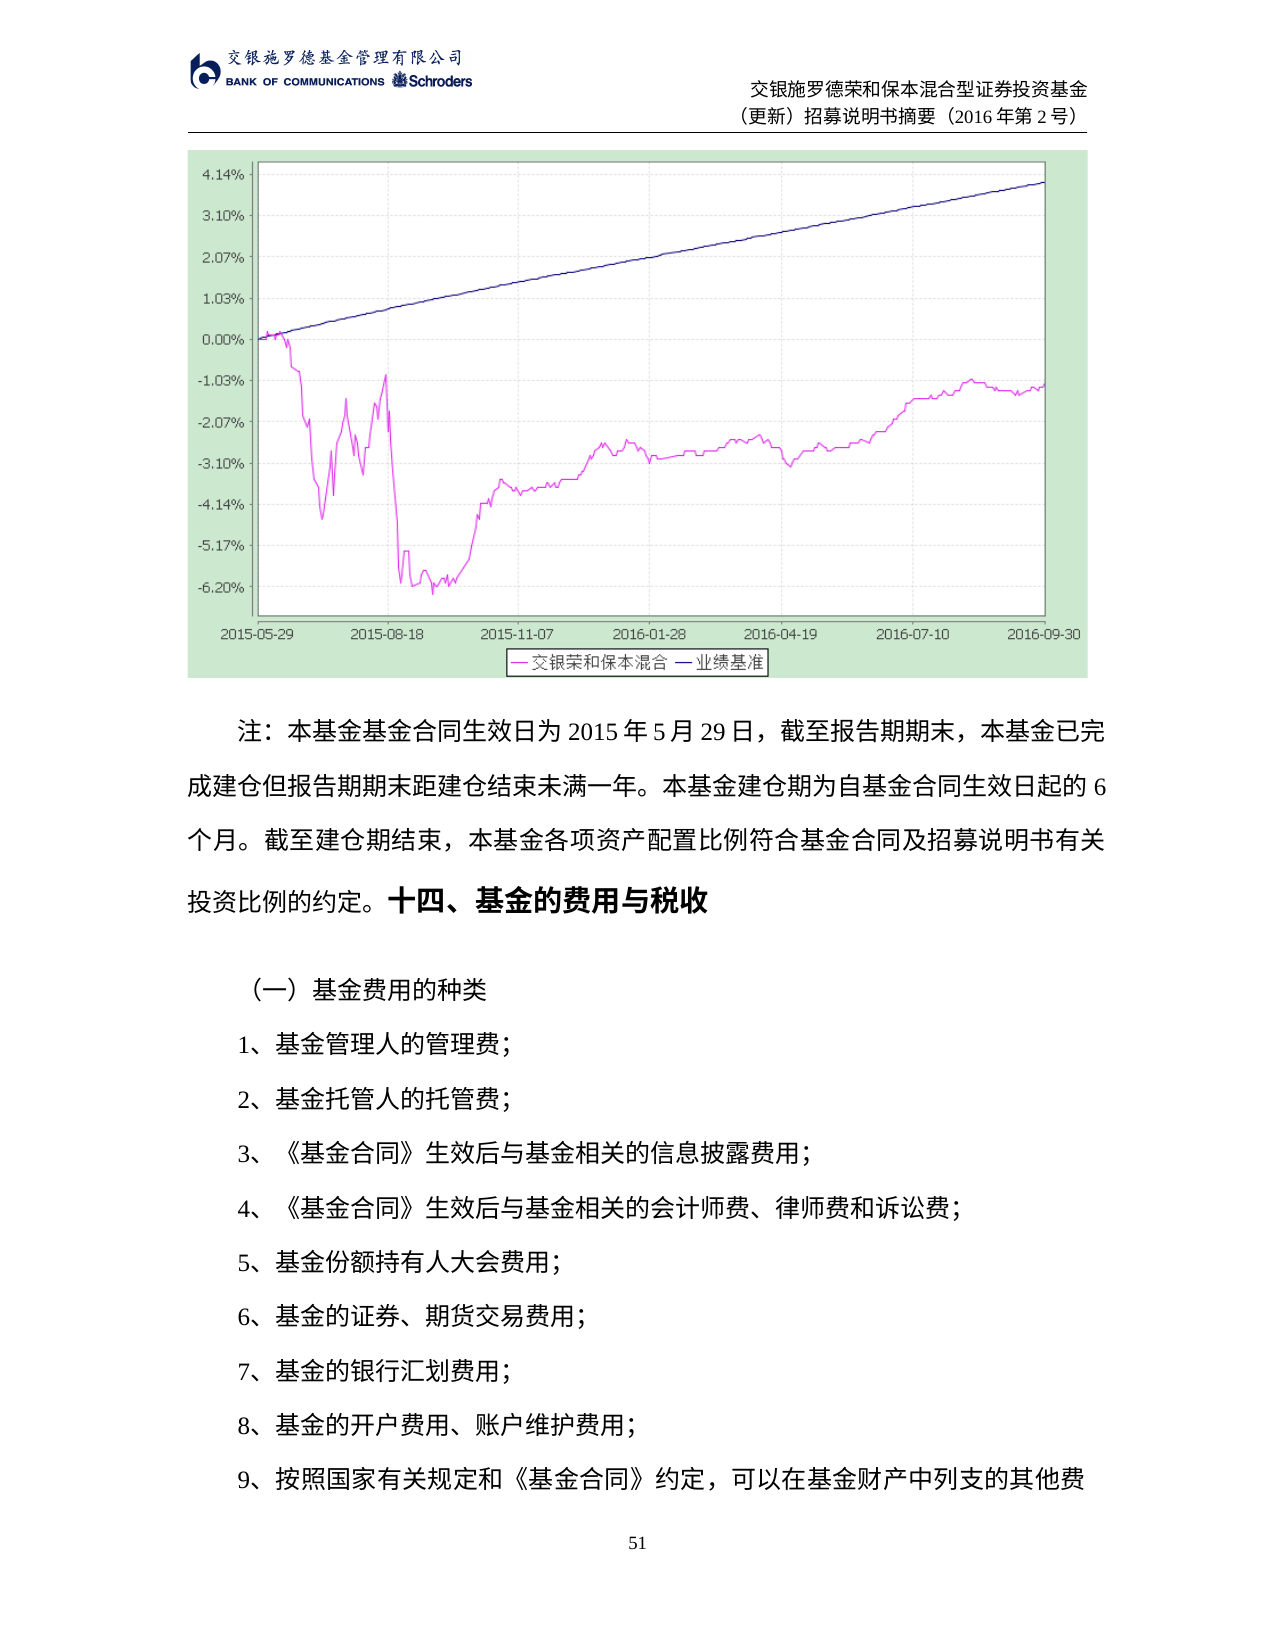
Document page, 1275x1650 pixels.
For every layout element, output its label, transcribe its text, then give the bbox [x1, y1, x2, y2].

text 1、基金管理人的管理费； [187, 1025, 1087, 1061]
picture [190, 50, 472, 89]
picture [187, 150, 1088, 678]
text （一）基金费用的种类 [187, 971, 1087, 1007]
text 6、基金的证券、期货交易费用； [187, 1297, 1087, 1333]
text 注：本基金基金合同生效日为2015年5月29日，截至报告期期末，本基金已完成建仓但报告期期末距建仓结束未满一年。本基金建仓期为自基金合同生效日起的6个月。截至建仓期结束，本基金各项资产配置比例符合基金合同及招募说明书有关投资比例的约定。十四、基金的费用与税收 [187, 712, 1106, 920]
text 8、基金的开户费用、账户维护费用； [187, 1406, 1087, 1442]
text 7、基金的银行汇划费用； [187, 1351, 1087, 1387]
text 4、《基金合同》生效后与基金相关的会计师费、律师费和诉讼费； [187, 1188, 1087, 1224]
text 3、《基金合同》生效后与基金相关的信息披露费用； [187, 1134, 1087, 1170]
text 5、基金份额持有人大会费用； [187, 1242, 1087, 1279]
text 2、基金托管人的托管费； [187, 1079, 1087, 1116]
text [187, 1460, 1087, 1496]
